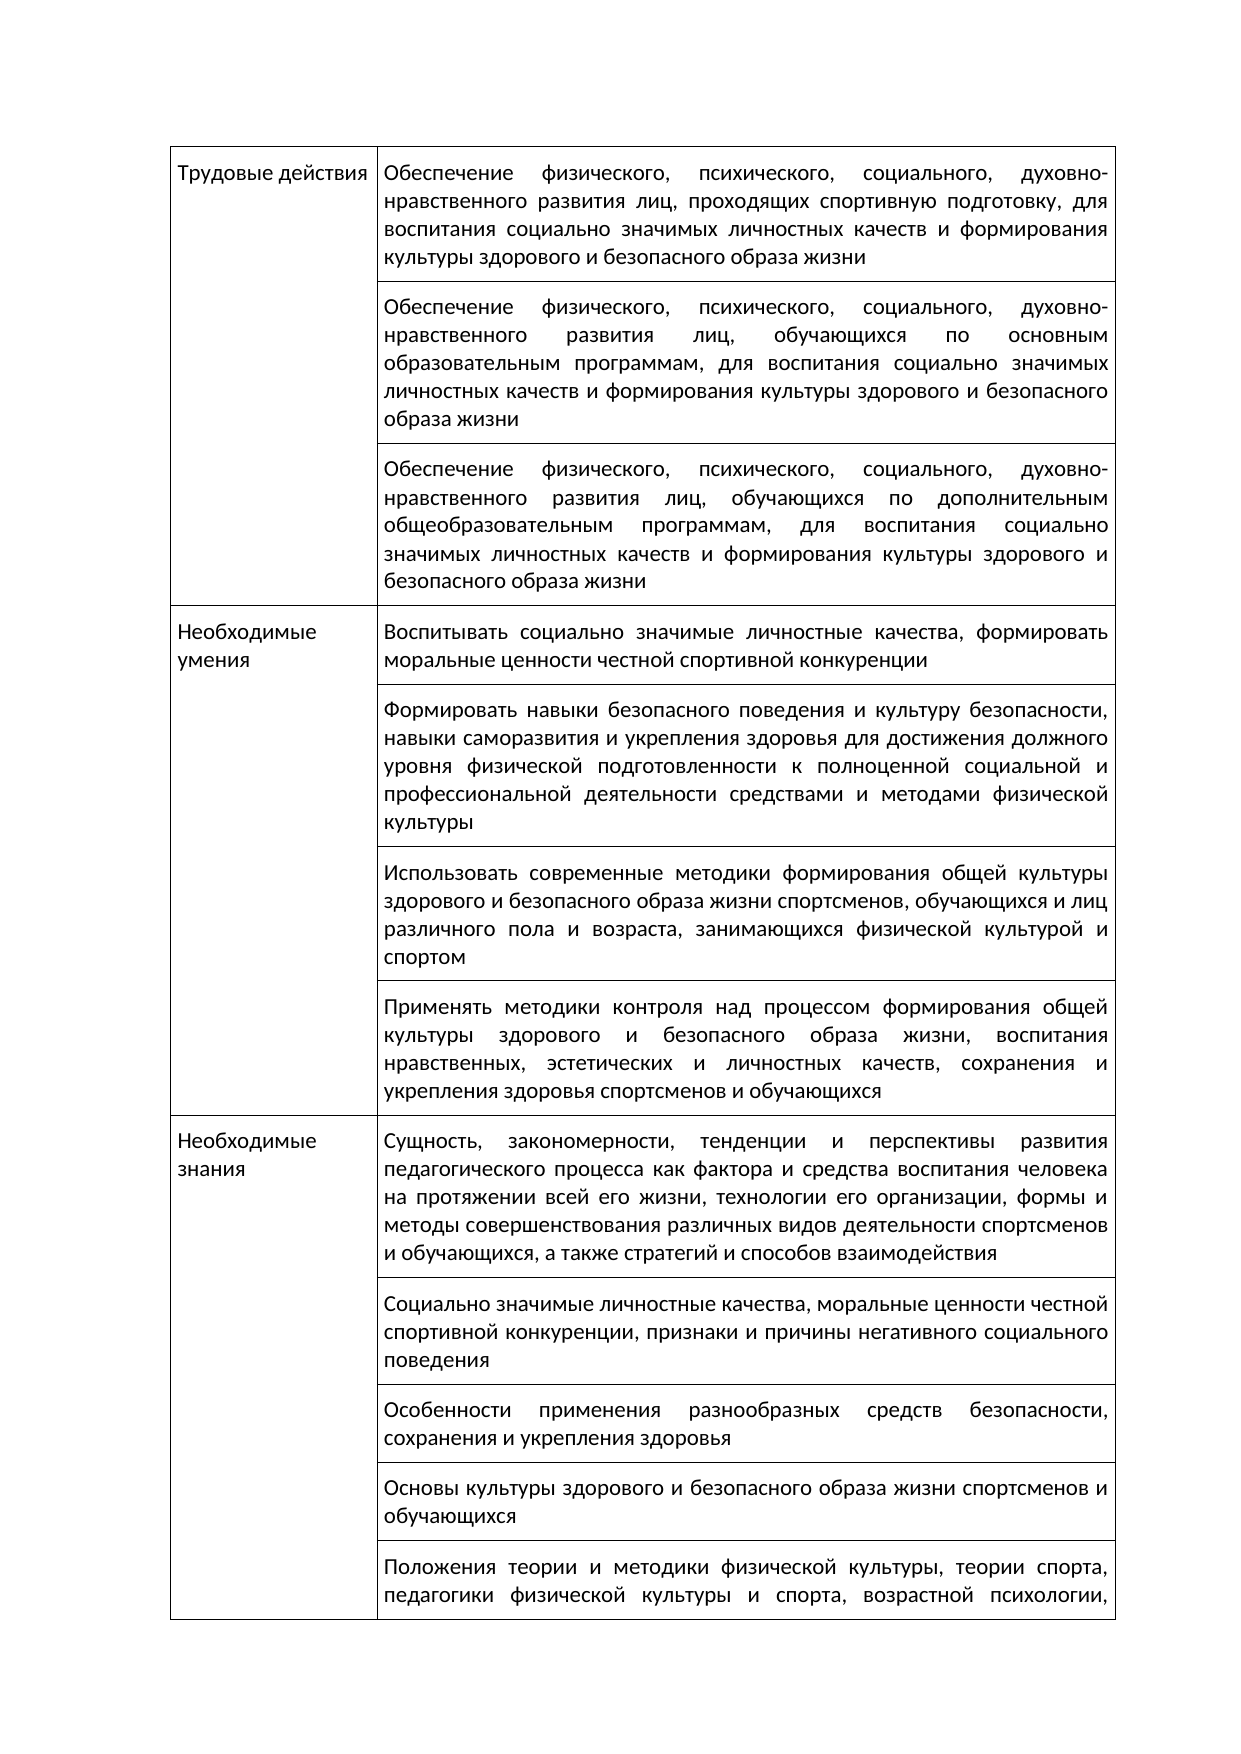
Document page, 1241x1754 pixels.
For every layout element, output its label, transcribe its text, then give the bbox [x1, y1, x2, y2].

table_cell Необходимые знания [171, 1116, 377, 1618]
table_header Обеспечение физического, психического, социального, духовно-нравственного развития лиц, проходящих спортивную подготовку, для воспитания социально значимых личностных качеств и формирования культуры здорового и безопасного образа жизни [378, 147, 1115, 281]
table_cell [378, 1541, 1115, 1618]
table_cell Необходимые умения [171, 606, 377, 1115]
table_cell Сущность, закономерности, тенденции и перспективы развития педагогического процесса как фактора и средства воспитания человека на протяжении всей его жизни, технологии его организации, формы и методы совершенствования различных видов деятельности спортсменов и обучающихся, а также стратегий и способов взаимодействия [378, 1116, 1115, 1277]
table_cell Использовать современные методики формирования общей культуры здорового и безопасного образа жизни спортсменов, обучающихся и лиц различного пола и возраста, занимающихся физической культурой и спортом [378, 847, 1115, 980]
table_cell Обеспечение физического, психического, социального, духовно-нравственного развития лиц, обучающихся по дополнительным общеобразовательным программам, для воспитания социально значимых личностных качеств и формирования культуры здорового и безопасного образа жизни [378, 444, 1115, 605]
table_header Трудовые действия [171, 147, 377, 605]
table_cell Формировать навыки безопасного поведения и культуру безопасности, навыки саморазвития и укрепления здоровья для достижения должного уровня физической подготовленности к полноценной социальной и профессиональной деятельности средствами и методами физической культуры [378, 685, 1115, 846]
table_cell Воспитывать социально значимые личностные качества, формировать моральные ценности честной спортивной конкуренции [378, 606, 1115, 684]
table_cell Социально значимые личностные качества, моральные ценности честной спортивной конкуренции, признаки и причины негативного социального поведения [378, 1278, 1115, 1383]
table_cell Обеспечение физического, психического, социального, духовно-нравственного развития лиц, обучающихся по основным образовательным программам, для воспитания социально значимых личностных качеств и формирования культуры здорового и безопасного образа жизни [378, 282, 1115, 443]
table_cell Применять методики контроля над процессом формирования общей культуры здорового и безопасного образа жизни, воспитания нравственных, эстетических и личностных качеств, сохранения и укрепления здоровья спортсменов и обучающихся [378, 981, 1115, 1115]
table_cell Основы культуры здорового и безопасного образа жизни спортсменов и обучающихся [378, 1463, 1115, 1540]
table_cell Особенности применения разнообразных средств безопасности, сохранения и укрепления здоровья [378, 1385, 1115, 1462]
